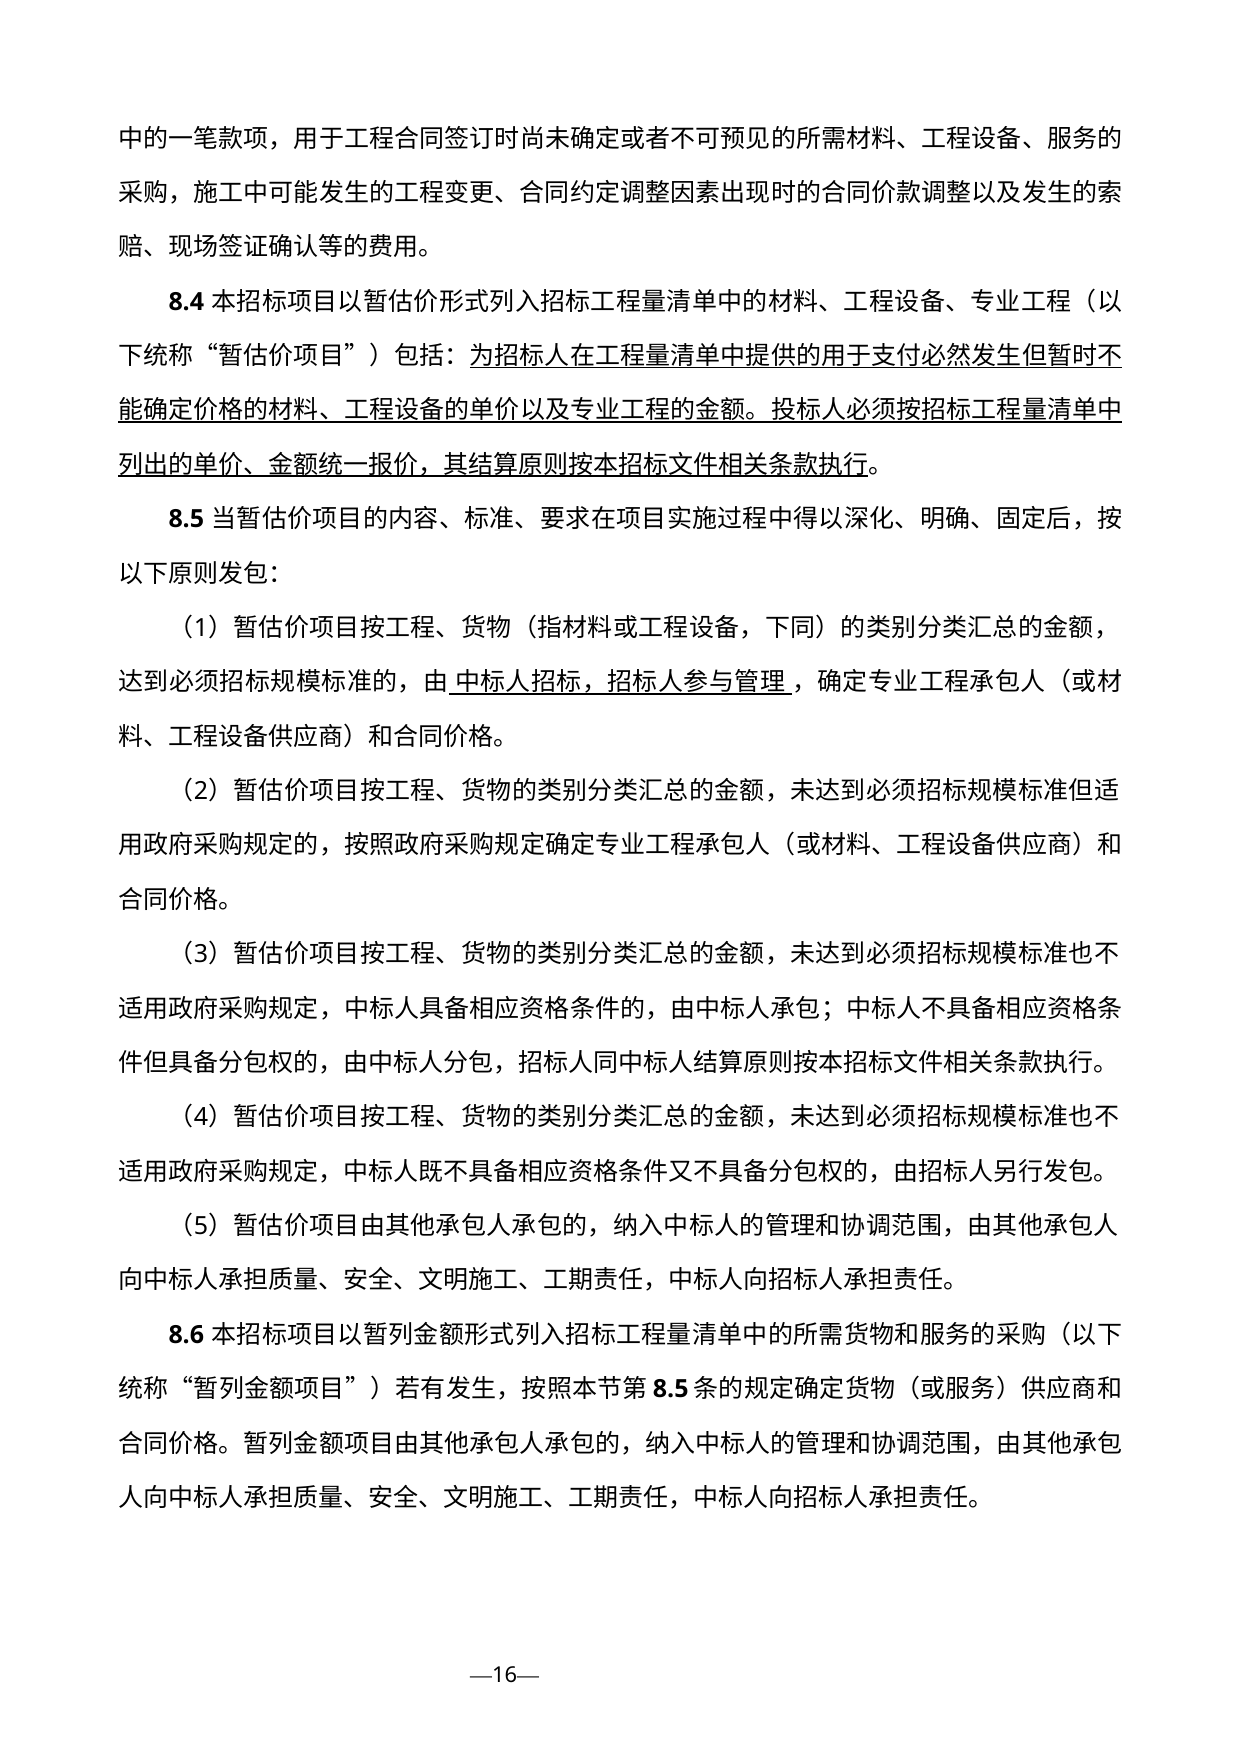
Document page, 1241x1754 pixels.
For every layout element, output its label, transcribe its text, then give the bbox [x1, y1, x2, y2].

text （1）暂估价项目按工程、货物（指材料或工程设备，下同）的类别分类汇总的金额，达到必须招标规模标准的，由 中标人招标，招标人参与管理 ，确定专业工程承包人（或材料、工程设备供应商）和合同价格。 [118, 607, 1122, 752]
text 8.6 本招标项目以暂列金额形式列入招标工程量清单中的所需货物和服务的采购（以下统称“暂列金额项目”）若有发生，按照本节第8.5条的规定确定货物（或服务）供应商和合同价格。暂列金额项目由其他承包人承包的，纳入中标人的管理和协调范围，由其他承包人向中标人承担质量、安全、文明施工、工期责任，中标人向招标人承担责任。 [118, 1314, 1122, 1514]
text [118, 118, 1122, 263]
text （4）暂估价项目按工程、货物的类别分类汇总的金额，未达到必须招标规模标准也不适用政府采购规定，中标人既不具备相应资格条件又不具备分包权的，由招标人另行发包。 [118, 1097, 1122, 1187]
text 8.4 本招标项目以暂估价形式列入招标工程量清单中的材料、工程设备、专业工程（以下统称“暂估价项目”）包括：为招标人在工程量清单中提供的用于支付必然发生但暂时不能确定价格的材料、工程设备的单价以及专业工程的金额。投标人必须按招标工程量清单中列出的单价、金额统一报价，其结算原则按本招标文件相关条款执行。 [118, 281, 1122, 421]
text 8.4 本招标项目以暂估价形式列入招标工程量清单中的材料、工程设备、专业工程（以下统称“暂估价项目”）包括：为招标人在工程量清单中提供的用于支付必然发生但暂时不能确定价格的材料、工程设备的单价以及专业工程的金额。投标人必须按招标工程量清单中列出的单价、金额统一报价，其结算原则按本招标文件相关条款执行。 [118, 423, 1122, 481]
text （5）暂估价项目由其他承包人承包的，纳入中标人的管理和协调范围，由其他承包人向中标人承担质量、安全、文明施工、工期责任，中标人向招标人承担责任。 [118, 1206, 1122, 1296]
text （2）暂估价项目按工程、货物的类别分类汇总的金额，未达到必须招标规模标准但适用政府采购规定的，按照政府采购规定确定专业工程承包人（或材料、工程设备供应商）和合同价格。 [118, 771, 1122, 916]
text 8.5 当暂估价项目的内容、标准、要求在项目实施过程中得以深化、明确、固定后，按以下原则发包： [118, 499, 1122, 589]
text （3）暂估价项目按工程、货物的类别分类汇总的金额，未达到必须招标规模标准也不适用政府采购规定，中标人具备相应资格条件的，由中标人承包；中标人不具备相应资格条件但具备分包权的，由中标人分包，招标人同中标人结算原则按本招标文件相关条款执行。 [118, 934, 1122, 1079]
